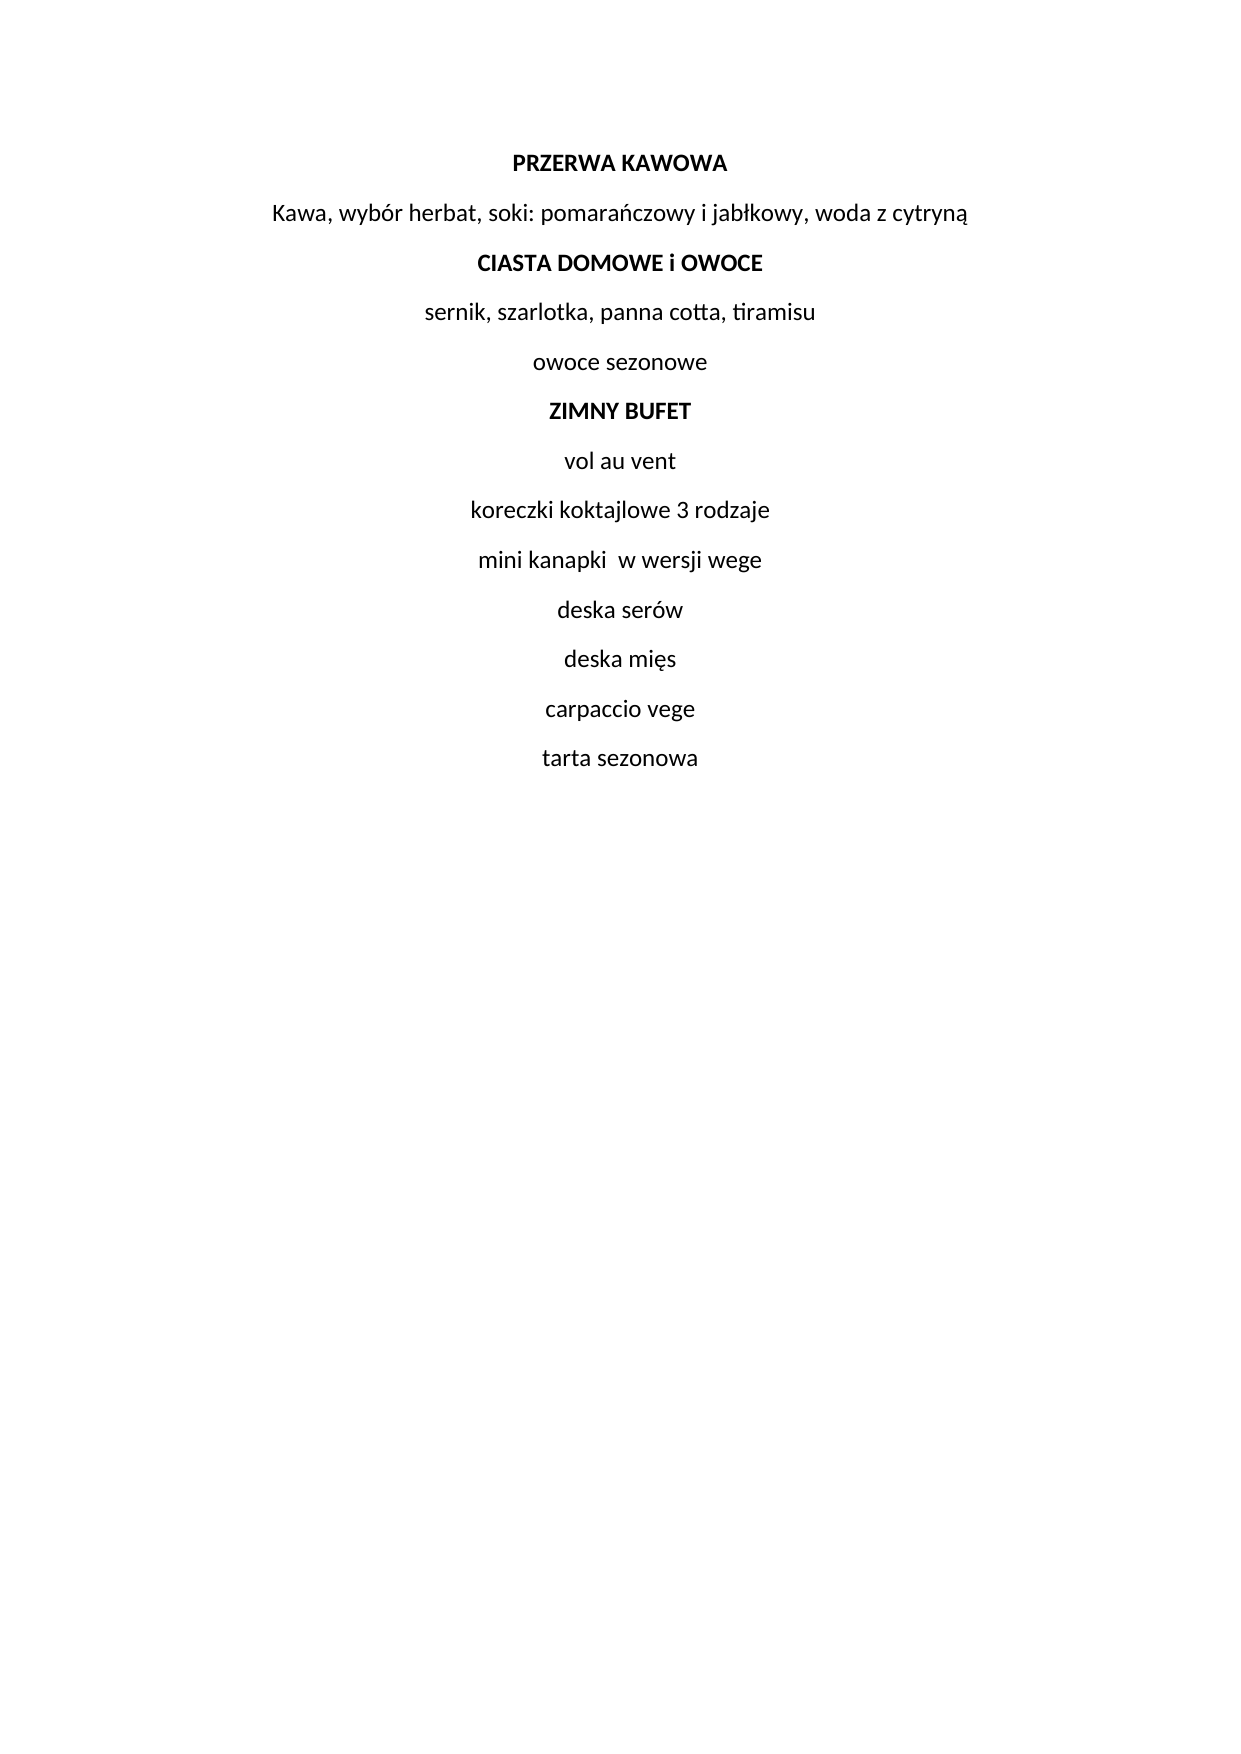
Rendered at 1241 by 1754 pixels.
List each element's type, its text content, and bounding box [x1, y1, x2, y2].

text CIASTA DOMOWE i OWOCE [148, 247, 1093, 277]
text koreczki koktajlowe 3 rodzaje [148, 495, 1093, 525]
text mini kanapki w wersji wege [148, 544, 1093, 575]
text deska serów [148, 594, 1093, 624]
text Kawa, wybór herbat, soki: pomarańczowy i jabłkowy, woda z cytryną [148, 197, 1093, 228]
text owoce sezonowe [148, 346, 1093, 376]
text sernik, szarlotka, panna cotta, tiramisu [148, 296, 1093, 327]
text tarta sezonowa [148, 743, 1093, 773]
text deska mięs [148, 643, 1093, 674]
text ZIMNY BUFET [148, 396, 1093, 426]
text PRZERWA KAWOWA [148, 148, 1093, 178]
text vol au vent [148, 445, 1093, 476]
text carpaccio vege [148, 693, 1093, 723]
